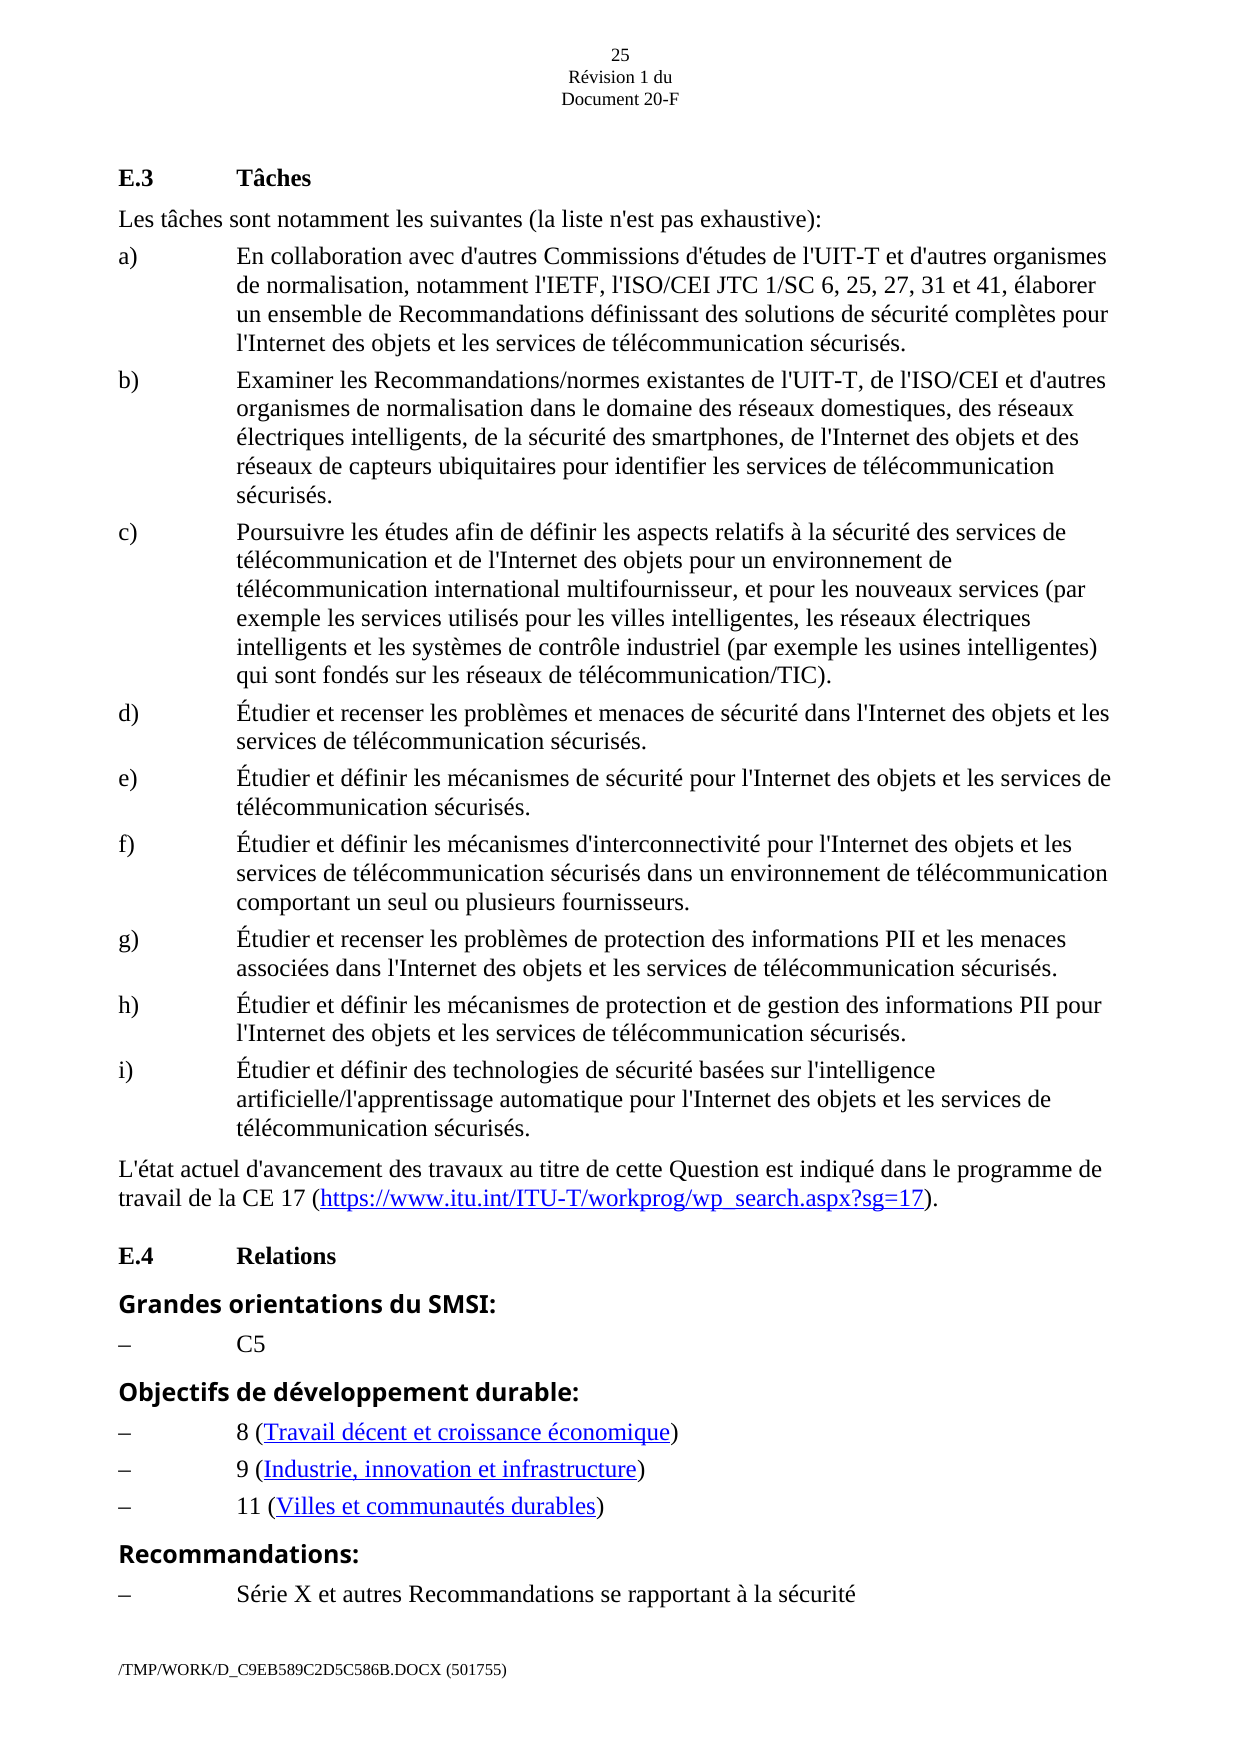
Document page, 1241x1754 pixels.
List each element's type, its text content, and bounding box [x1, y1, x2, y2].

text – Série X et autres Recommandations se rapportant à la sécurité [118, 1579, 1122, 1607]
text f) Étudier et définir les mécanismes d'interconnectivité pour l'Internet des objets et les services de télécommunication sécurisés dans un environnement de télécommunication comportant un seul ou plusieurs fournisseurs. [118, 829, 1122, 916]
text – 9 (Industrie, innovation et infrastructure) [118, 1454, 1122, 1482]
subtitle Grandes orientations du SMSI: [118, 1286, 1122, 1321]
subtitle Recommandations: [118, 1536, 1122, 1570]
text i) Étudier et définir des technologies de sécurité basées sur l'intelligence artificielle/l'apprentissage automatique pour l'Internet des objets et les services de télécommunication sécurisés. [118, 1056, 1122, 1142]
text – C5 [118, 1329, 1122, 1358]
text e) Étudier et définir les mécanismes de sécurité pour l'Internet des objets et les services de télécommunication sécurisés. [118, 763, 1122, 821]
text b) Examiner les Recommandations/normes existantes de l'UIT-T, de l'ISO/CEI et d'autres organismes de normalisation dans le domaine des réseaux domestiques, des réseaux électriques intelligents, de la sécurité des smartphones, de l'Internet des objets et des réseaux de capteurs ubiquitaires pour identifier les services de télécommunication sécurisés. [118, 365, 1122, 508]
text L'état actuel d'avancement des travaux au titre de cette Question est indiqué dans le programme de travail de la CE 17 (https://www.itu.int/ITU-T/workprog/wp_search.aspx?sg=17). [118, 1154, 1122, 1212]
subtitle Objectifs de développement durable: [118, 1374, 1122, 1408]
subtitle E.3 Tâches [118, 163, 1122, 192]
text h) Étudier et définir les mécanismes de protection et de gestion des informations PII pour l'Internet des objets et les services de télécommunication sécurisés. [118, 990, 1122, 1047]
text g) Étudier et recenser les problèmes de protection des informations PII et les menaces associées dans l'Internet des objets et les services de télécommunication sécurisés. [118, 924, 1122, 981]
text c) Poursuivre les études afin de définir les aspects relatifs à la sécurité des services de télécommunication et de l'Internet des objets pour un environnement de télécommunication international multifournisseur, et pour les nouveaux services (par exemple les services utilisés pour les villes intelligentes, les réseaux électriques intelligents et les systèmes de contrôle industriel (par exemple les usines intelligentes) qui sont fondés sur les réseaux de télécommunication/TIC). [118, 517, 1122, 689]
subtitle E.4 Relations [118, 1241, 1122, 1270]
text Les tâches sont notamment les suivantes (la liste n'est pas exhaustive): [118, 204, 1122, 233]
text a) En collaboration avec d'autres Commissions d'études de l'UIT-T et d'autres organismes de normalisation, notamment l'IETF, l'ISO/CEI JTC 1/SC 6, 25, 27, 31 et 41, élaborer un ensemble de Recommandations définissant des solutions de sécurité complètes pour l'Internet des objets et les services de télécommunication sécurisés. [118, 241, 1122, 356]
text d) Étudier et recenser les problèmes et menaces de sécurité dans l'Internet des objets et les services de télécommunication sécurisés. [118, 698, 1122, 755]
text – 8 (Travail décent et croissance économique) [118, 1417, 1122, 1445]
text – 11 (Villes et communautés durables) [118, 1491, 1122, 1519]
